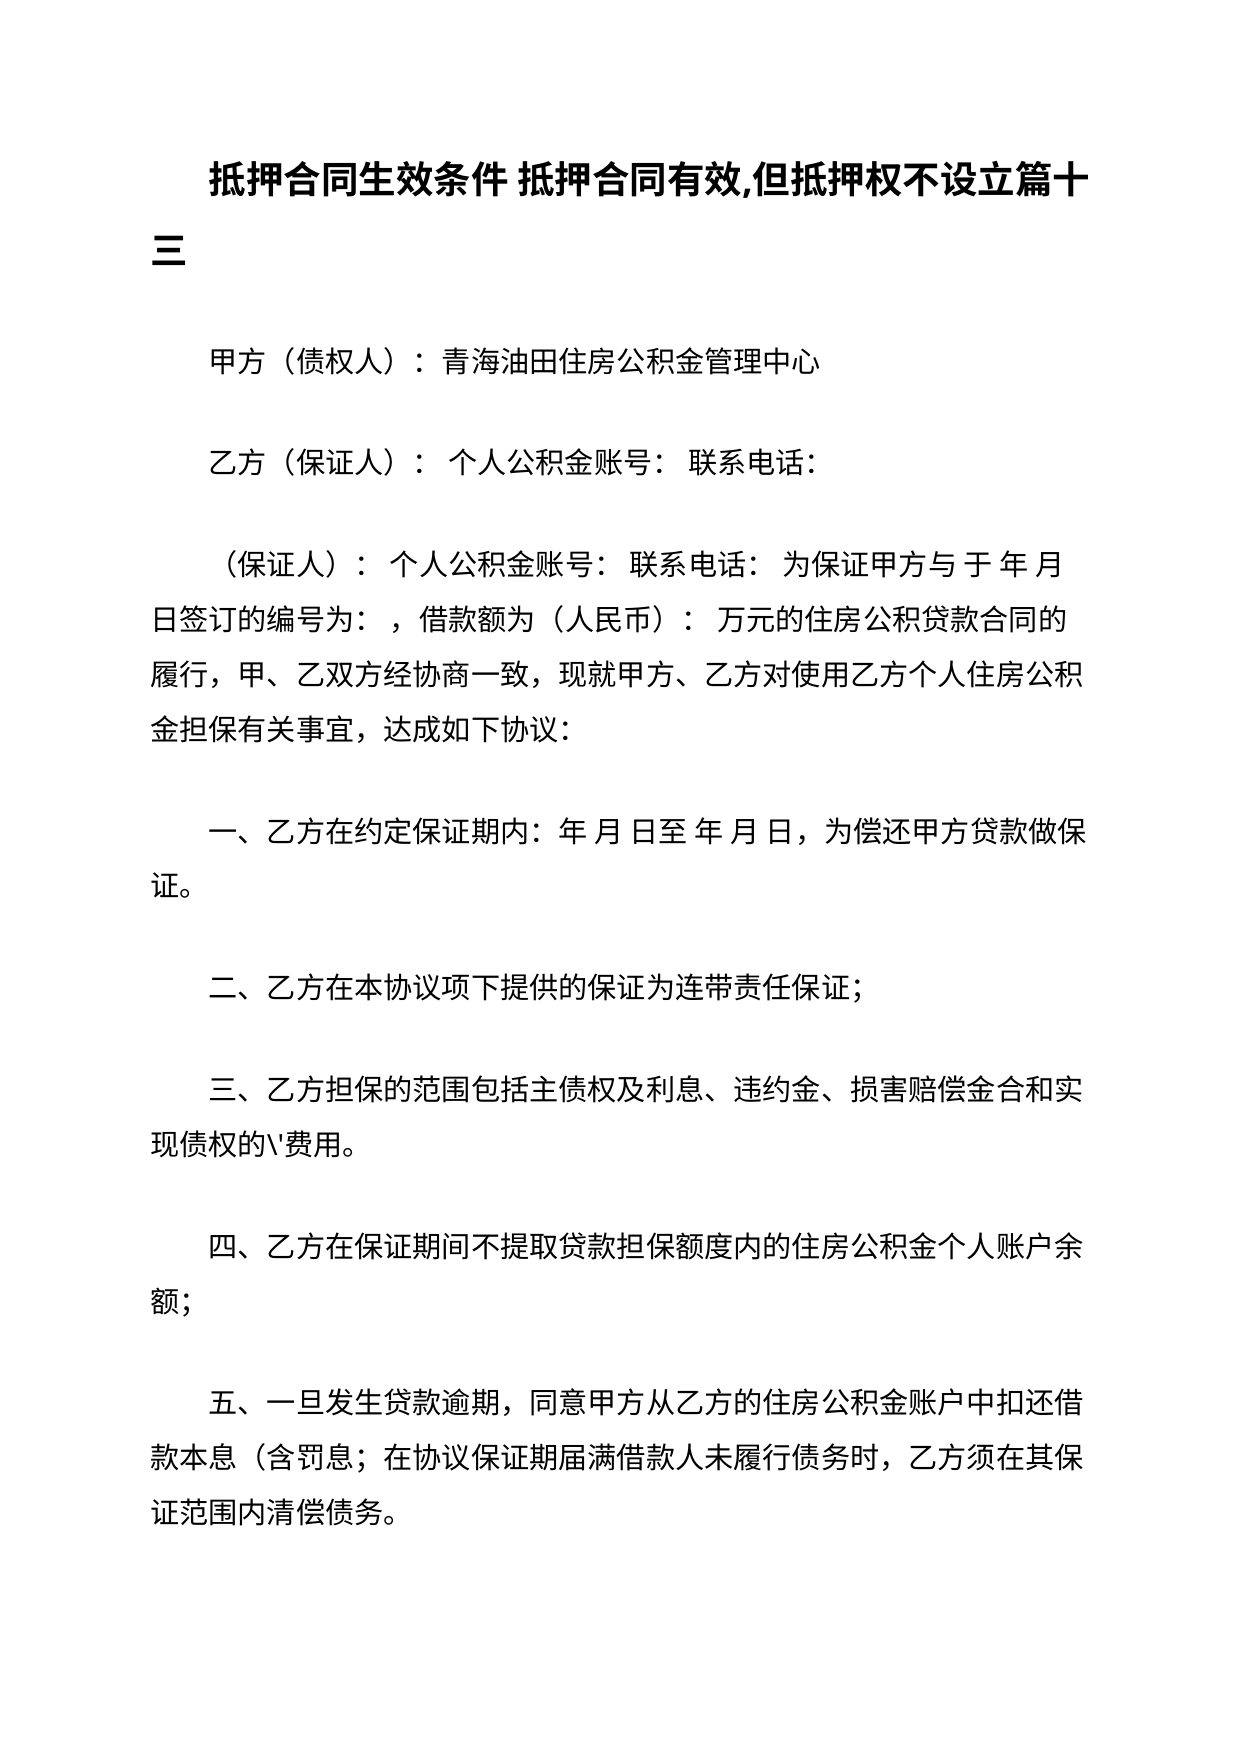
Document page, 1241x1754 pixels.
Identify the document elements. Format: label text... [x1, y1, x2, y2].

text 一、乙方在约定保证期内：年 月 日至 年 月 日，为偿还甲方贷款做保证。 [150, 808, 1090, 905]
text （保证人）： 个人公积金账号： 联系电话： 为保证甲方与 于 年 月日签订的编号为： ，借款额为（人民币）： 万元的住房公积贷款合同的履行，甲、乙双方经协商一致，现就甲方、乙方对使用乙方个人住房公积金担保有关事宜，达成如下协议： [150, 542, 1090, 749]
text 四、乙方在保证期间不提取贷款担保额度内的住房公积金个人账户余额； [150, 1223, 1090, 1321]
text 二、乙方在本协议项下提供的保证为连带责任保证； [150, 965, 1090, 1007]
text 乙方（保证人）： 个人公积金账号： 联系电话： [150, 440, 1090, 482]
text 抵押合同生效条件 抵押合同有效,但抵押权不设立篇十三 [150, 150, 1090, 275]
text 三、乙方担保的范围包括主债权及利息、违约金、损害赔偿金合和实现债权的\'费用。 [150, 1067, 1090, 1164]
text 甲方（债权人）：青海油田住房公积金管理中心 [150, 338, 1090, 380]
text 五、一旦发生贷款逾期，同意甲方从乙方的住房公积金账户中扣还借款本息（含罚息；在协议保证期届满借款人未履行债务时，乙方须在其保证范围内清偿债务。 [150, 1380, 1090, 1532]
